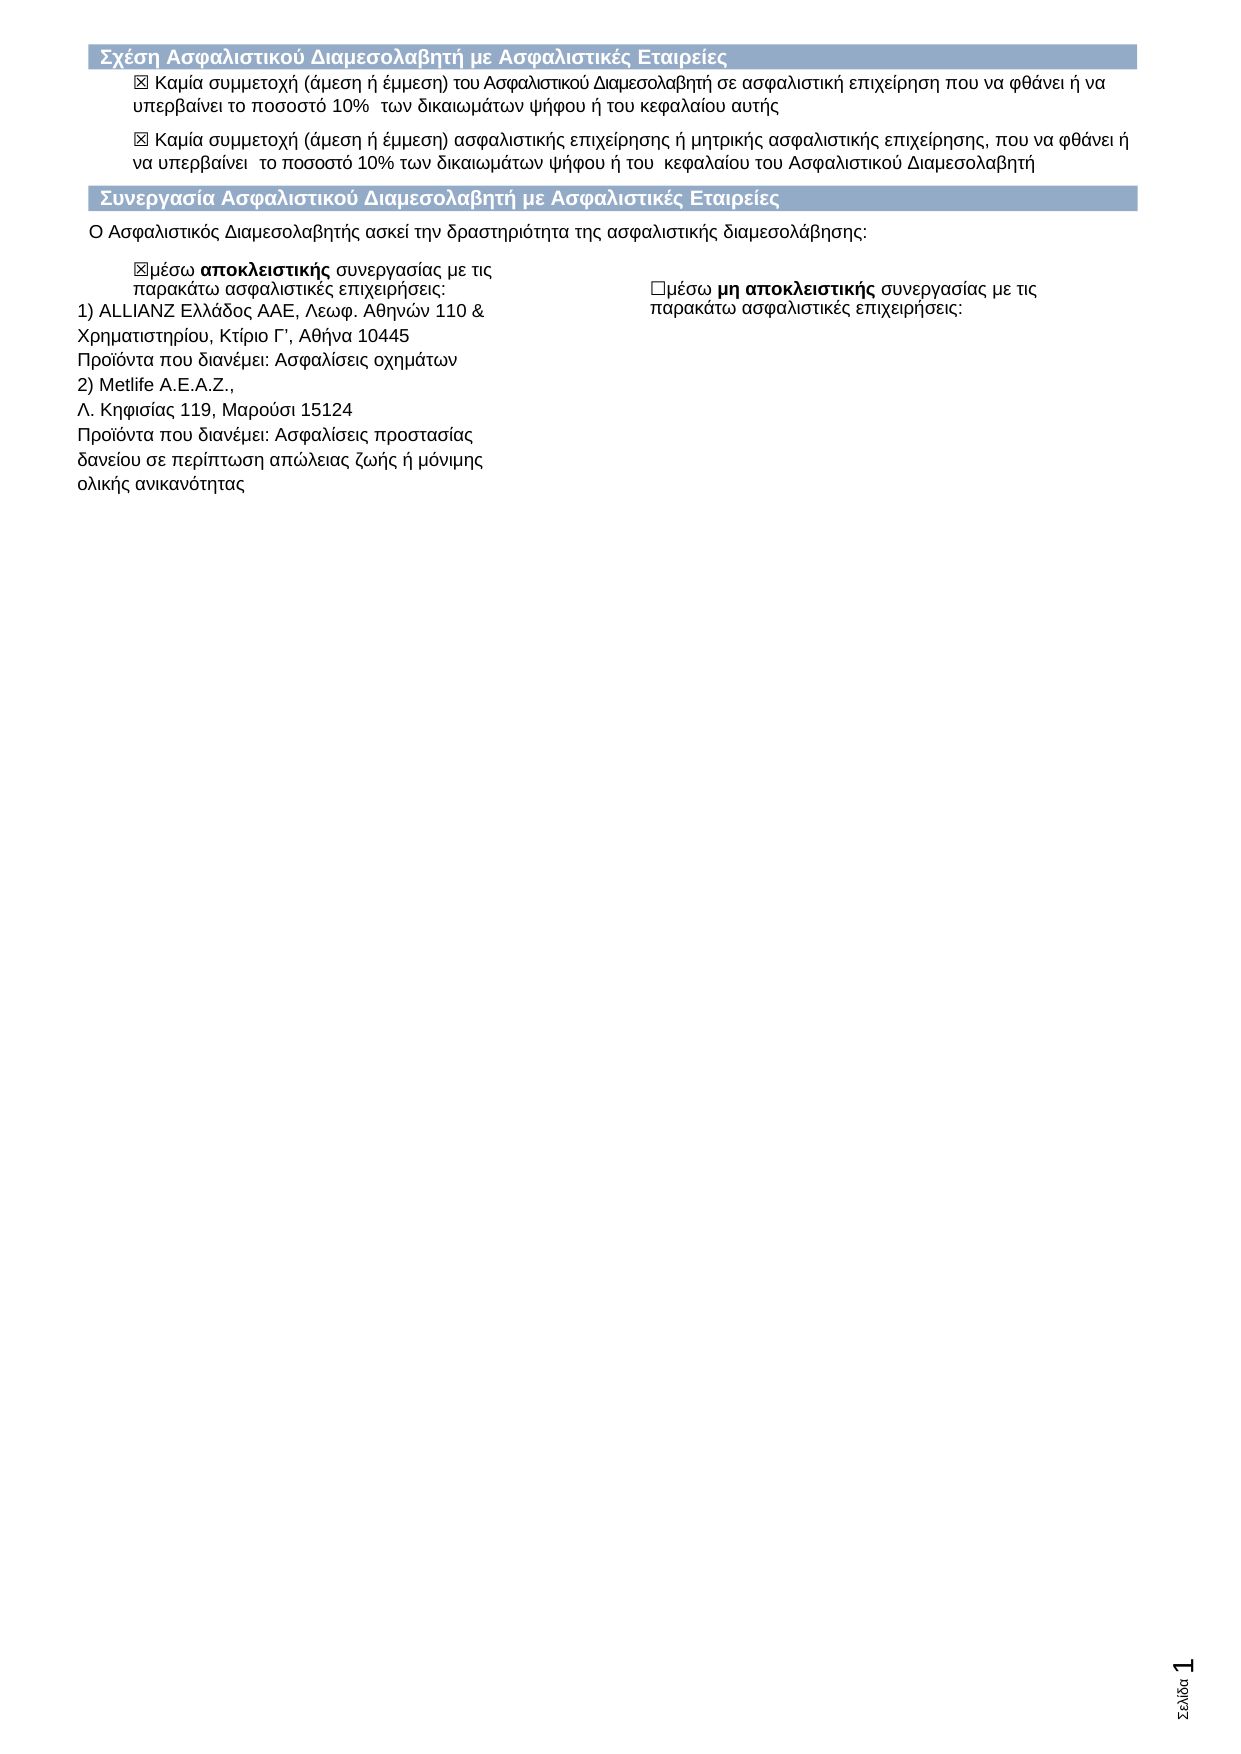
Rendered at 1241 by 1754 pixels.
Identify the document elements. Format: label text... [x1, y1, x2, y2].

text μέσω μη αποκλειστικής συνεργασίας με τις παρακάτω ασφαλιστικές επιχειρήσεις: [649, 280, 1062, 318]
text μέσω αποκλειστικής συνεργασίας με τις παρακάτω ασφαλιστικές επιχειρήσεις: [133, 261, 513, 299]
text 2) Metlife A.E.A.Z., [77, 374, 513, 396]
text Προϊόντα που διανέμει: Ασφαλίσεις οχημάτων [77, 349, 513, 371]
text Λ. Κηφισίας 119, Μαρούσι 15124 [77, 399, 513, 420]
text Προϊόντα που διανέμει: Ασφαλίσεις προστασίας δανείου σε περίπτωση απώλειας ζωής ή μόνιμης ολικής ανικανότητας [77, 423, 513, 495]
text Καμία συμμετοχή (άμεση ή έμμεση) του Ασφαλιστικού Διαμεσολαβητή σε ασφαλιστική επιχείρηση που να φθάνει ή να υπερβαίνει το ποσοστό 10% των δικαιωμάτων ψήφου ή του κεφαλαίου αυτής [133, 70, 1130, 117]
text Καμία συμμετοχή (άμεση ή έμμεση) ασφαλιστικής επιχείρησης ή μητρικής ασφαλιστικής επιχείρησης, που να φθάνει ή να υπερβαίνει το ποσοστό 10% των δικαιωμάτων ψήφου ή του κεφαλαίου του Ασφαλιστικού Διαμεσολαβητή [133, 126, 1130, 173]
text Ο Ασφαλιστικός Διαμεσολαβητής ασκεί την δραστηριότητα της ασφαλιστικής διαμεσολάβησης: [88, 221, 1148, 243]
text 1) ALLIANZ Ελλάδος ΑΑΕ, Λεωφ. Αθηνών 110 & Χρηματιστηρίου, Κτίριο Γ’, Αθήνα 10445 [77, 299, 513, 346]
